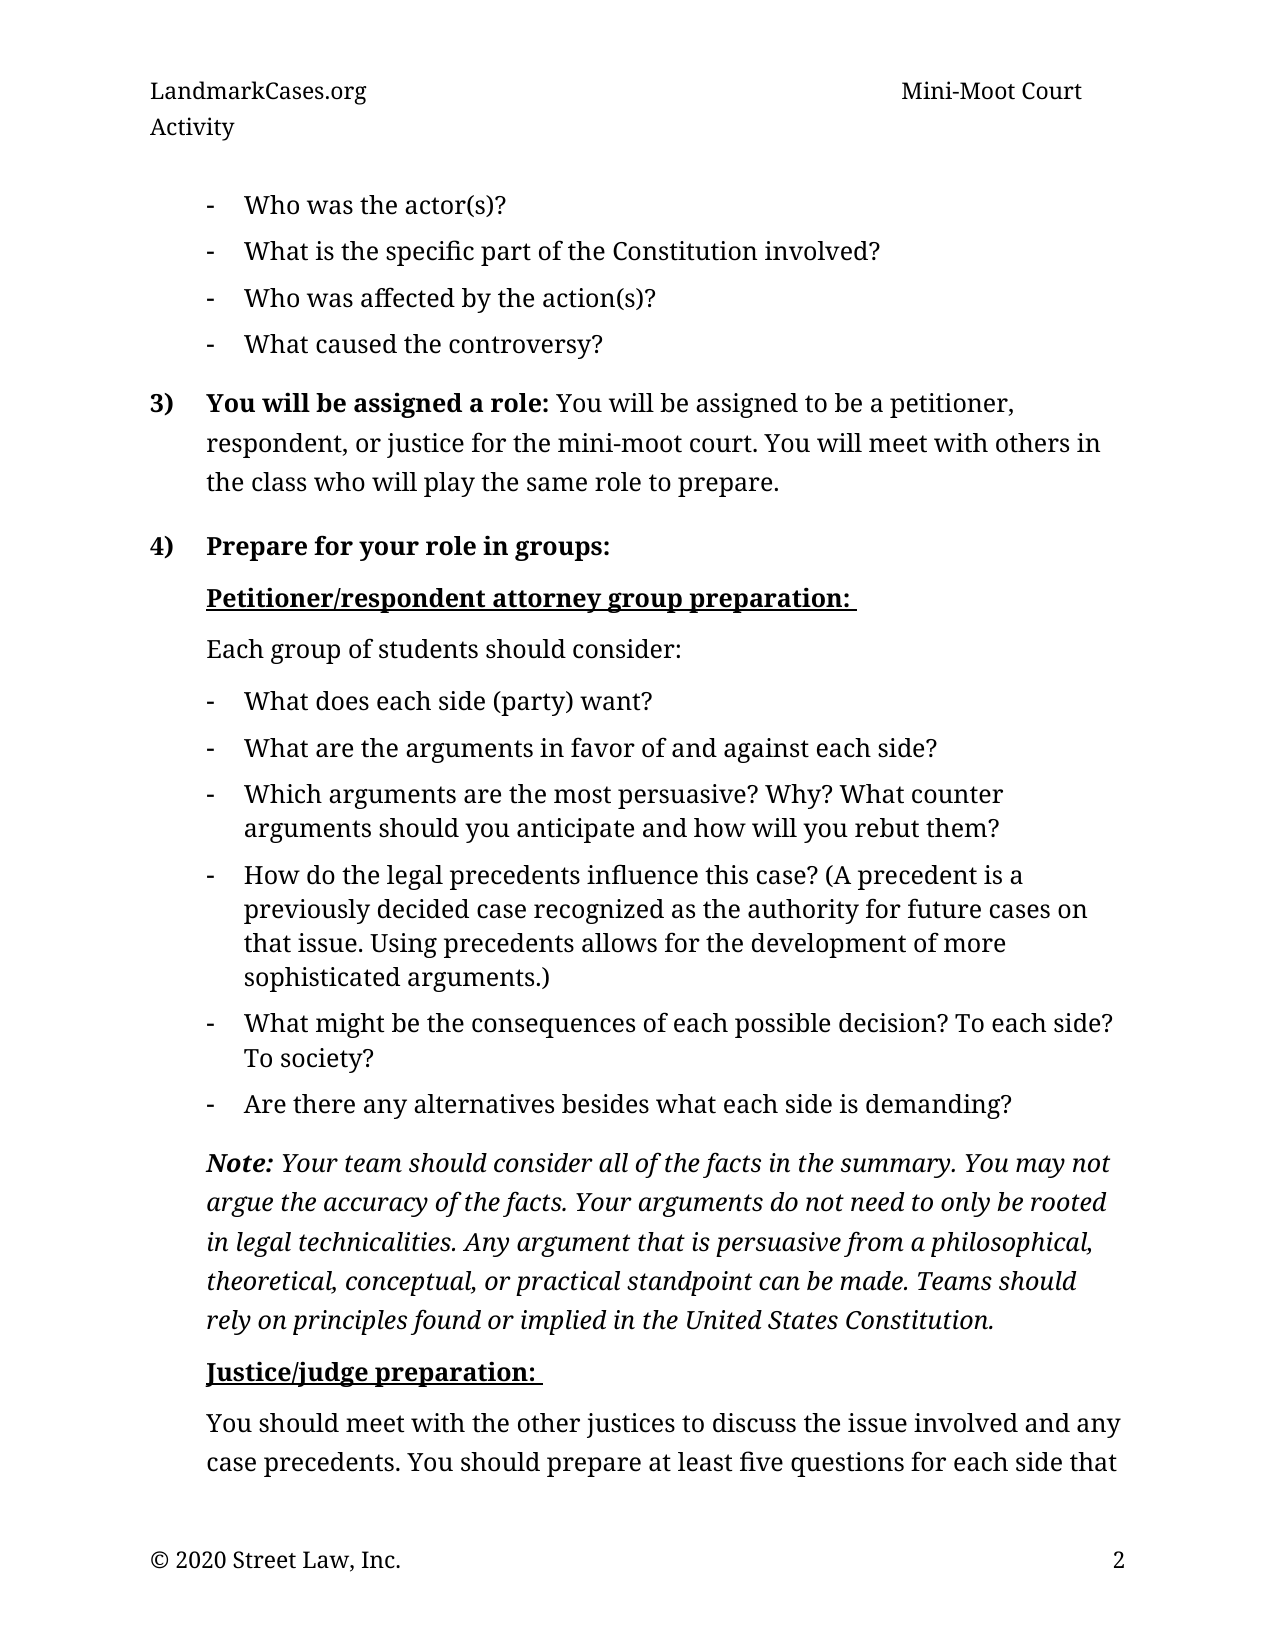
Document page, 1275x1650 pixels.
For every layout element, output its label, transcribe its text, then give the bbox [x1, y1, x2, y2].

text What does each side (party) want? [206, 684, 1125, 718]
list You will be assigned a role: You will be assigned to be a petitioner, respondent, or justice for the mini-moot court. You will meet with others in the class who will play the same role to prepare. [150, 386, 1125, 498]
text How do the legal precedents influence this case? (A precedent is a previously decided case recognized as the authority for future cases on that issue. Using precedents allows for the development of more sophisticated arguments.) [206, 857, 1125, 994]
text What are the arguments in favor of and against each side? [206, 730, 1125, 764]
text Which arguments are the most persuasive? Why? What counter arguments should you anticipate and how will you rebut them? [206, 777, 1125, 845]
text What is the specific part of the Constitution involved? [206, 234, 1125, 268]
text Are there any alternatives besides what each side is demanding? [206, 1087, 1125, 1121]
text Each group of students should consider: [206, 632, 1125, 666]
text Who was affected by the action(s)? [206, 281, 1125, 314]
text Who was the actor(s)? [206, 187, 1125, 221]
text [206, 1406, 1125, 1479]
text Note: Your team should consider all of the facts in the summary. You may not argue the accuracy of the facts. Your arguments do not need to only be rooted in legal technicalities. Any argument that is persuasive from a philosophical, theoretical, conceptual, or practical standpoint can be made. Teams should rely on principles found or implied in the United States Constitution. [206, 1146, 1125, 1337]
text Justice/judge preparation: [206, 1354, 1125, 1388]
text Petitioner/respondent attorney group preparation: [206, 580, 1125, 614]
text What caused the controversy? [206, 327, 1125, 361]
list Prepare for your role in groups: [150, 529, 1125, 563]
text What might be the consequences of each possible decision? To each side? To society? [206, 1006, 1125, 1074]
